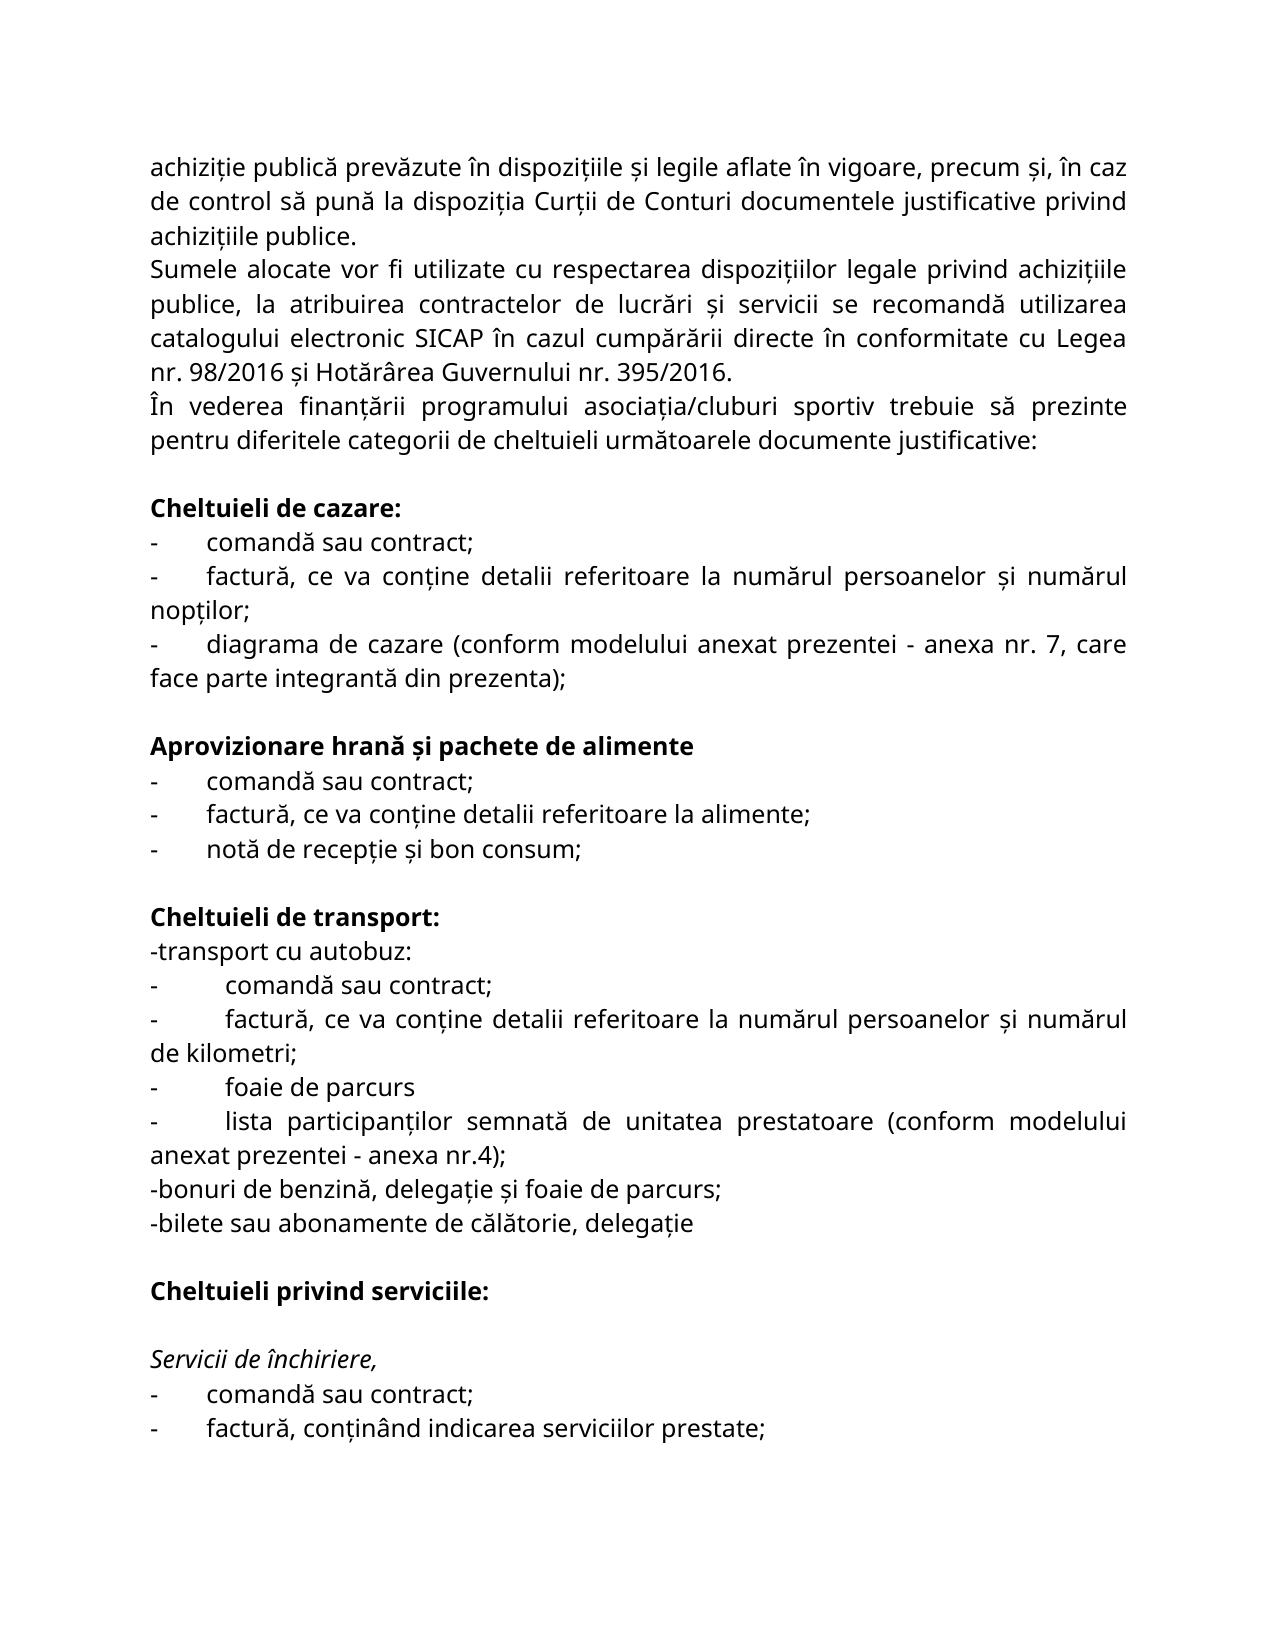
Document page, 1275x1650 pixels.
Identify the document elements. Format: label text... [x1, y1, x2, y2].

list factură, ce va conţine detalii referitoare la numărul persoanelor şi numărul nopţilor; [150, 559, 1128, 627]
text - factură, ce va conţine detalii referitoare la numărul persoanelor şi numărul de kilometri; [150, 1002, 1128, 1070]
list factură, conţinând indicarea serviciilor prestate; [150, 1410, 1128, 1444]
text - comandă sau contract; [150, 967, 1128, 1002]
text -transport cu autobuz: [150, 933, 1128, 967]
text În vederea finanţării programului asociaţia/cluburi sportiv trebuie să prezinte pentru diferitele categorii de cheltuieli următoarele documente justificative: [150, 388, 1128, 457]
text Aprovizionare hrană şi pachete de alimente [150, 729, 1128, 763]
list comandă sau contract; [150, 525, 1128, 559]
list comandă sau contract; [150, 763, 1128, 797]
list diagrama de cazare (conform modelului anexat prezentei - anexa nr. 7, care face parte integrantă din prezenta); [150, 627, 1128, 695]
text Cheltuieli de transport: [150, 899, 1128, 933]
text Sumele alocate vor fi utilizate cu respectarea dispozițiilor legale privind achizițiile publice, la atribuirea contractelor de lucrări și servicii se recomandă utilizarea catalogului electronic SICAP în cazul cumpărării directe în conformitate cu Legea nr. 98/2016 și Hotărârea Guvernului nr. 395/2016. [150, 252, 1128, 388]
list factură, ce va conţine detalii referitoare la alimente; [150, 797, 1128, 831]
text -bonuri de benzină, delegaţie și foaie de parcurs; [150, 1172, 1128, 1206]
text - foaie de parcurs [150, 1070, 1128, 1104]
text -bilete sau abonamente de călătorie, delegație [150, 1206, 1128, 1240]
list comandă sau contract; [150, 1376, 1128, 1410]
text Servicii de închiriere, [150, 1342, 1128, 1376]
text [150, 150, 1128, 252]
list notă de recepţie şi bon consum; [150, 831, 1128, 865]
text - lista participanţilor semnată de unitatea prestatoare (conform modelului anexat prezentei - anexa nr.4); [150, 1104, 1128, 1172]
text Cheltuieli de cazare: [150, 491, 1128, 525]
text Cheltuieli privind serviciile: [150, 1274, 1128, 1308]
